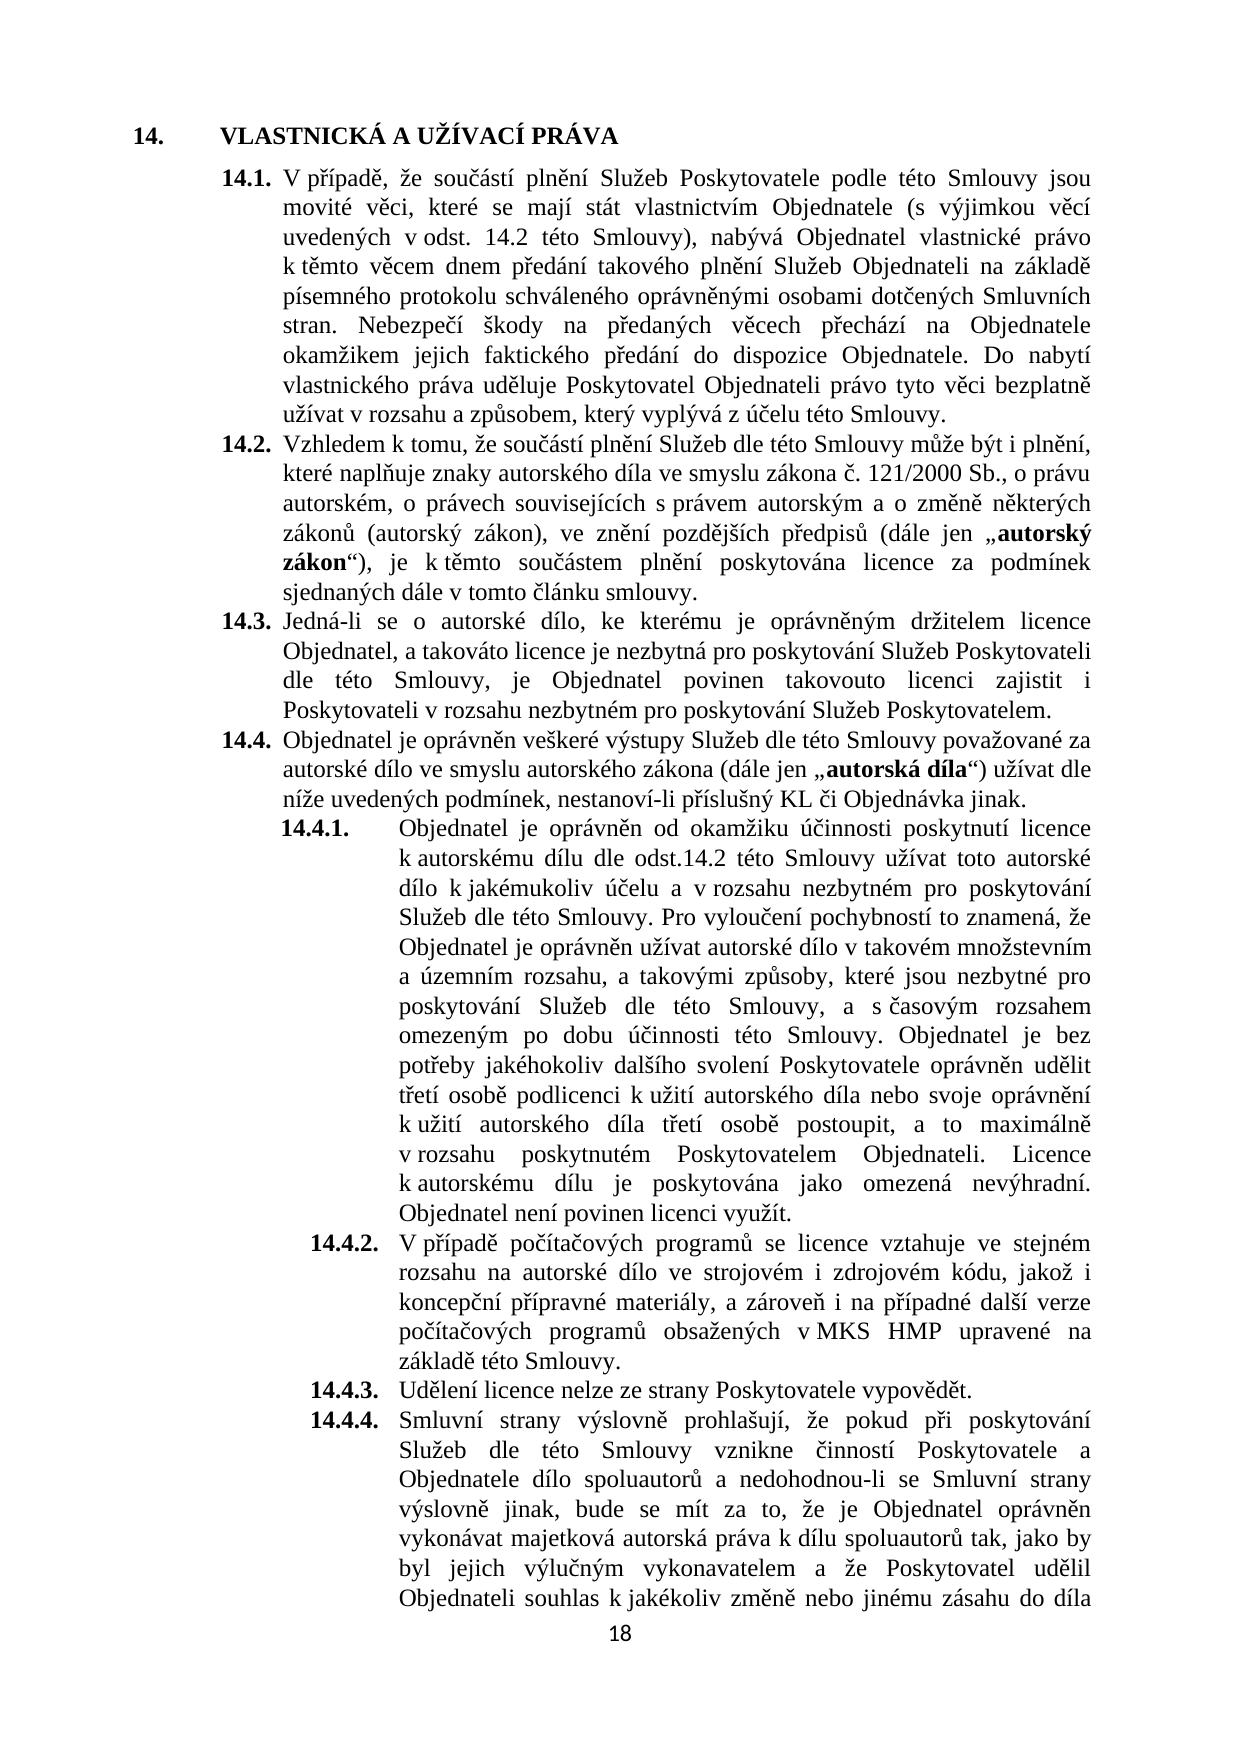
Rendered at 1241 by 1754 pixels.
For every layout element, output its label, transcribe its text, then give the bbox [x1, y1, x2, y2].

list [310, 1405, 1092, 1611]
list Objednatel je oprávněn od okamžiku účinnosti poskytnutí licence k autorskému dílu dle odst.14.2 této Smlouvy užívat toto autorské dílo k jakémukoliv účelu a v rozsahu nezbytném pro poskytování Služeb dle této Smlouvy. Pro vyloučení pochybností to znamená, že Objednatel je oprávněn užívat autorské dílo v takovém množstevním a územním rozsahu, a takovými způsoby, které jsou nezbytné pro poskytování Služeb dle této Smlouvy, a s časovým rozsahem omezeným po dobu účinnosti této Smlouvy. Objednatel je bez potřeby jakéhokoliv dalšího svolení Poskytovatele oprávněn udělit třetí osobě podlicenci k užití autorského díla nebo svoje oprávnění k užití autorského díla třetí osobě postoupit, a to maximálně v rozsahu poskytnutém Poskytovatelem Objednateli. Licence k autorskému dílu je poskytována jako omezená nevýhradní. Objednatel není povinen licenci využít. [280, 813, 1092, 1227]
subtitle 14. VLASTNICKÁ A UŽÍVACÍ PRÁVA [133, 121, 1094, 150]
list Vzhledem k tomu, že součástí plnění Služeb dle této Smlouvy může být i plnění, které naplňuje znaky autorského díla ve smyslu zákona č. 121/2000 Sb., o právu autorském, o právech souvisejících s právem autorským a o změně některých zákonů (autorský zákon), ve znění pozdějších předpisů (dále jen „autorský zákon“), je k těmto součástem plnění poskytována licence za podmínek sjednaných dále v tomto článku smlouvy. [221, 429, 1092, 606]
list Jedná-li se o autorské dílo, ke kterému je oprávněným držitelem licence Objednatel, a takováto licence je nezbytná pro poskytování Služeb Poskytovateli dle této Smlouvy, je Objednatel povinen takovouto licenci zajistit i Poskytovateli v rozsahu nezbytném pro poskytování Služeb Poskytovatelem. [221, 606, 1092, 724]
list V případě počítačových programů se licence vztahuje ve stejném rozsahu na autorské dílo ve strojovém i zdrojovém kódu, jakož i koncepční přípravné materiály, a zároveň i na případné další verze počítačových programů obsažených v MKS HMP upravené na základě této Smlouvy. [310, 1228, 1092, 1375]
list Objednatel je oprávněn veškeré výstupy Služeb dle této Smlouvy považované za autorské dílo ve smyslu autorského zákona (dále jen „autorská díla“) užívat dle níže uvedených podmínek, nestanoví-li příslušný KL či Objednávka jinak. [221, 725, 1092, 813]
list Udělení licence nelze ze strany Poskytovatele vypovědět. [310, 1376, 1092, 1404]
list V případě, že součástí plnění Služeb Poskytovatele podle této Smlouvy jsou movité věci, které se mají stát vlastnictvím Objednatele (s výjimkou věcí uvedených v odst. 14.2 této Smlouvy), nabývá Objednatel vlastnické právo k těmto věcem dnem předání takového plnění Služeb Objednateli na základě písemného protokolu schváleného oprávněnými osobami dotčených Smluvních stran. Nebezpečí škody na předaných věcech přechází na Objednatele okamžikem jejich faktického předání do dispozice Objednatele. Do nabytí vlastnického práva uděluje Poskytovatel Objednateli právo tyto věci bezplatně užívat v rozsahu a způsobem, který vyplývá z účelu této Smlouvy. [221, 163, 1092, 428]
